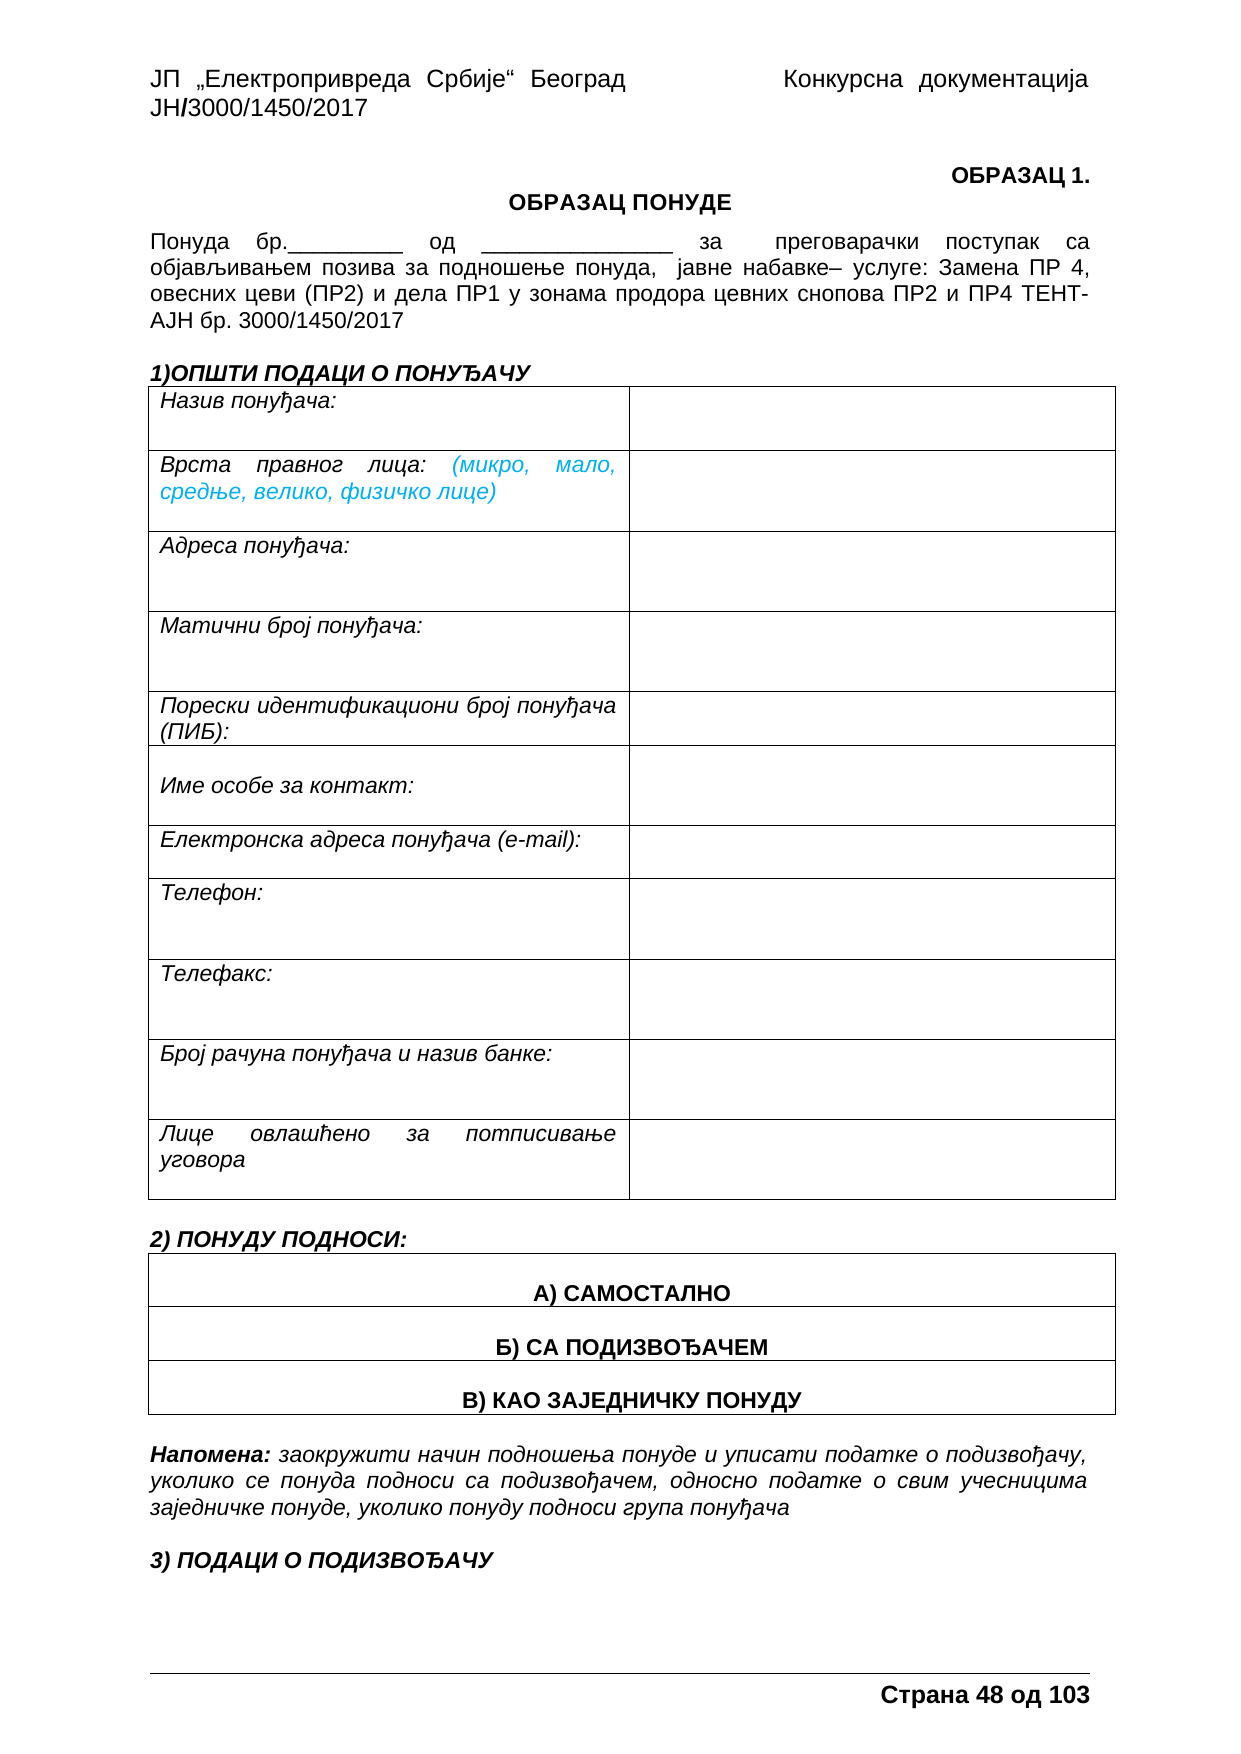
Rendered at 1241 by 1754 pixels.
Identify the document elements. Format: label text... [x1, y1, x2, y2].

table_header А) САМОСТАЛНО [149, 1254, 1115, 1306]
table_cell [630, 451, 1115, 531]
table_cell Матични број понуђача: [149, 612, 629, 691]
table_cell Б) СА ПОДИЗВОЂАЧЕМ [149, 1307, 1115, 1360]
text 1)ОПШТИ ПОДАЦИ О ПОНУЂАЧУ [150, 359, 1090, 386]
table_cell Име особе за контакт: [149, 746, 629, 824]
table_cell Врста правног лица: (микро, мало, средње, велико, физичко лице) [149, 451, 629, 531]
table_cell [630, 879, 1115, 958]
table_cell [630, 1120, 1115, 1199]
table_cell Адреса понуђача: [149, 532, 629, 611]
table_cell Телефон: [149, 879, 629, 958]
table_cell [630, 532, 1115, 611]
table_header Назив понуђача: [149, 387, 629, 450]
text ОБРАЗАЦ 1. [150, 162, 1090, 189]
table_cell [630, 612, 1115, 691]
table_cell [630, 960, 1115, 1038]
table_cell Телефакс: [149, 960, 629, 1038]
text 2) ПОНУДУ ПОДНОСИ: [150, 1226, 1090, 1252]
text Понуда бр._________ од _______________ за преговарачки поступак са објављивањем позива за подношење понуда, јавне набавке– услуге: Замена ПР 4, овесних цеви (ПР2) и дела ПР1 у зонама продора цевних снопова ПР2 и ПР4 ТЕНТ-АЈН бр. 3000/1450/2017 [150, 228, 1090, 333]
text ОБРАЗАЦ ПОНУДЕ [150, 189, 1090, 215]
text 3) ПОДАЦИ О ПОДИЗВОЂАЧУ [150, 1547, 1090, 1573]
table_cell Порески идентификациони број понуђача (ПИБ): [149, 692, 629, 744]
table_cell [630, 746, 1115, 824]
table_cell [630, 692, 1115, 744]
table_cell [630, 826, 1115, 878]
text Напомена: заокружити начин подношења понуде и уписати податке о подизвођачу, уколико се понуда подноси са подизвођачем, односно податке о свим учесницима заједничке понуде, уколико понуду подноси група понуђача [150, 1441, 1090, 1520]
table_cell [630, 1040, 1115, 1119]
table_cell Електронска адреса понуђача (e-mail): [149, 826, 629, 878]
table_cell В) КАО ЗАЈЕДНИЧКУ ПОНУДУ [149, 1361, 1115, 1414]
table_header [630, 387, 1115, 450]
table_cell Број рачуна понуђача и назив банке: [149, 1040, 629, 1119]
table_cell Лице овлашћено за потписивање уговора [149, 1120, 629, 1199]
